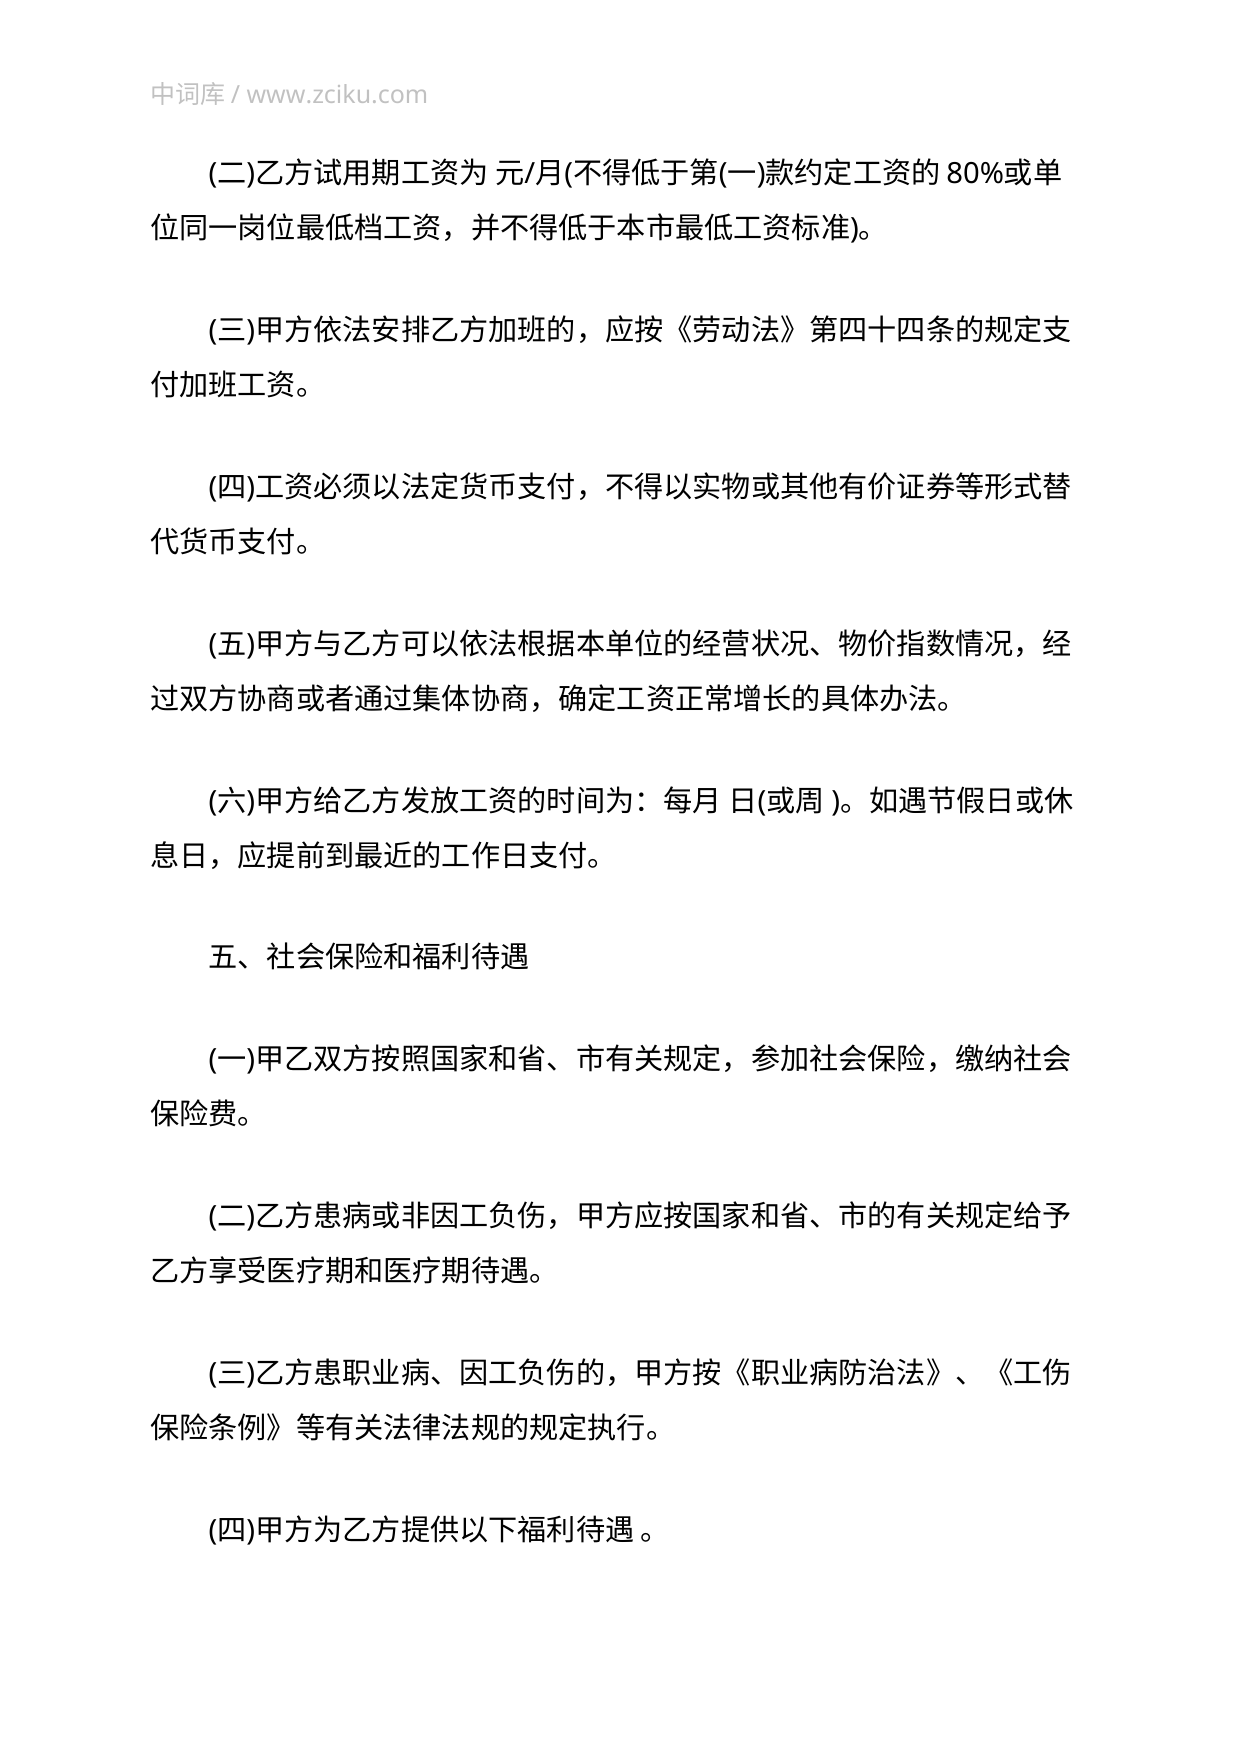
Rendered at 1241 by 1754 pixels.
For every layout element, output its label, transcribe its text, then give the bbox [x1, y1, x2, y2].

text 五、社会保险和福利待遇 [150, 934, 1090, 976]
text (二)乙方患病或非因工负伤，甲方应按国家和省、市的有关规定给予乙方享受医疗期和医疗期待遇。 [150, 1193, 1090, 1290]
text (四)甲方为乙方提供以下福利待遇 。 [150, 1506, 1090, 1548]
text (二)乙方试用期工资为 元/月(不得低于第(一)款约定工资的80%或单位同一岗位最低档工资，并不得低于本市最低工资标准)。 [150, 150, 1090, 247]
text (六)甲方给乙方发放工资的时间为：每月 日(或周 )。如遇节假日或休息日，应提前到最近的工作日支付。 [150, 777, 1090, 874]
text (三)乙方患职业病、因工负伤的，甲方按《职业病防治法》、《工伤保险条例》等有关法律法规的规定执行。 [150, 1349, 1090, 1447]
text (四)工资必须以法定货币支付，不得以实物或其他有价证券等形式替代货币支付。 [150, 464, 1090, 561]
text (三)甲方依法安排乙方加班的，应按《劳动法》第四十四条的规定支付加班工资。 [150, 307, 1090, 404]
text (五)甲方与乙方可以依法根据本单位的经营状况、物价指数情况，经过双方协商或者通过集体协商，确定工资正常增长的具体办法。 [150, 621, 1090, 718]
text (一)甲乙双方按照国家和省、市有关规定，参加社会保险，缴纳社会保险费。 [150, 1036, 1090, 1133]
